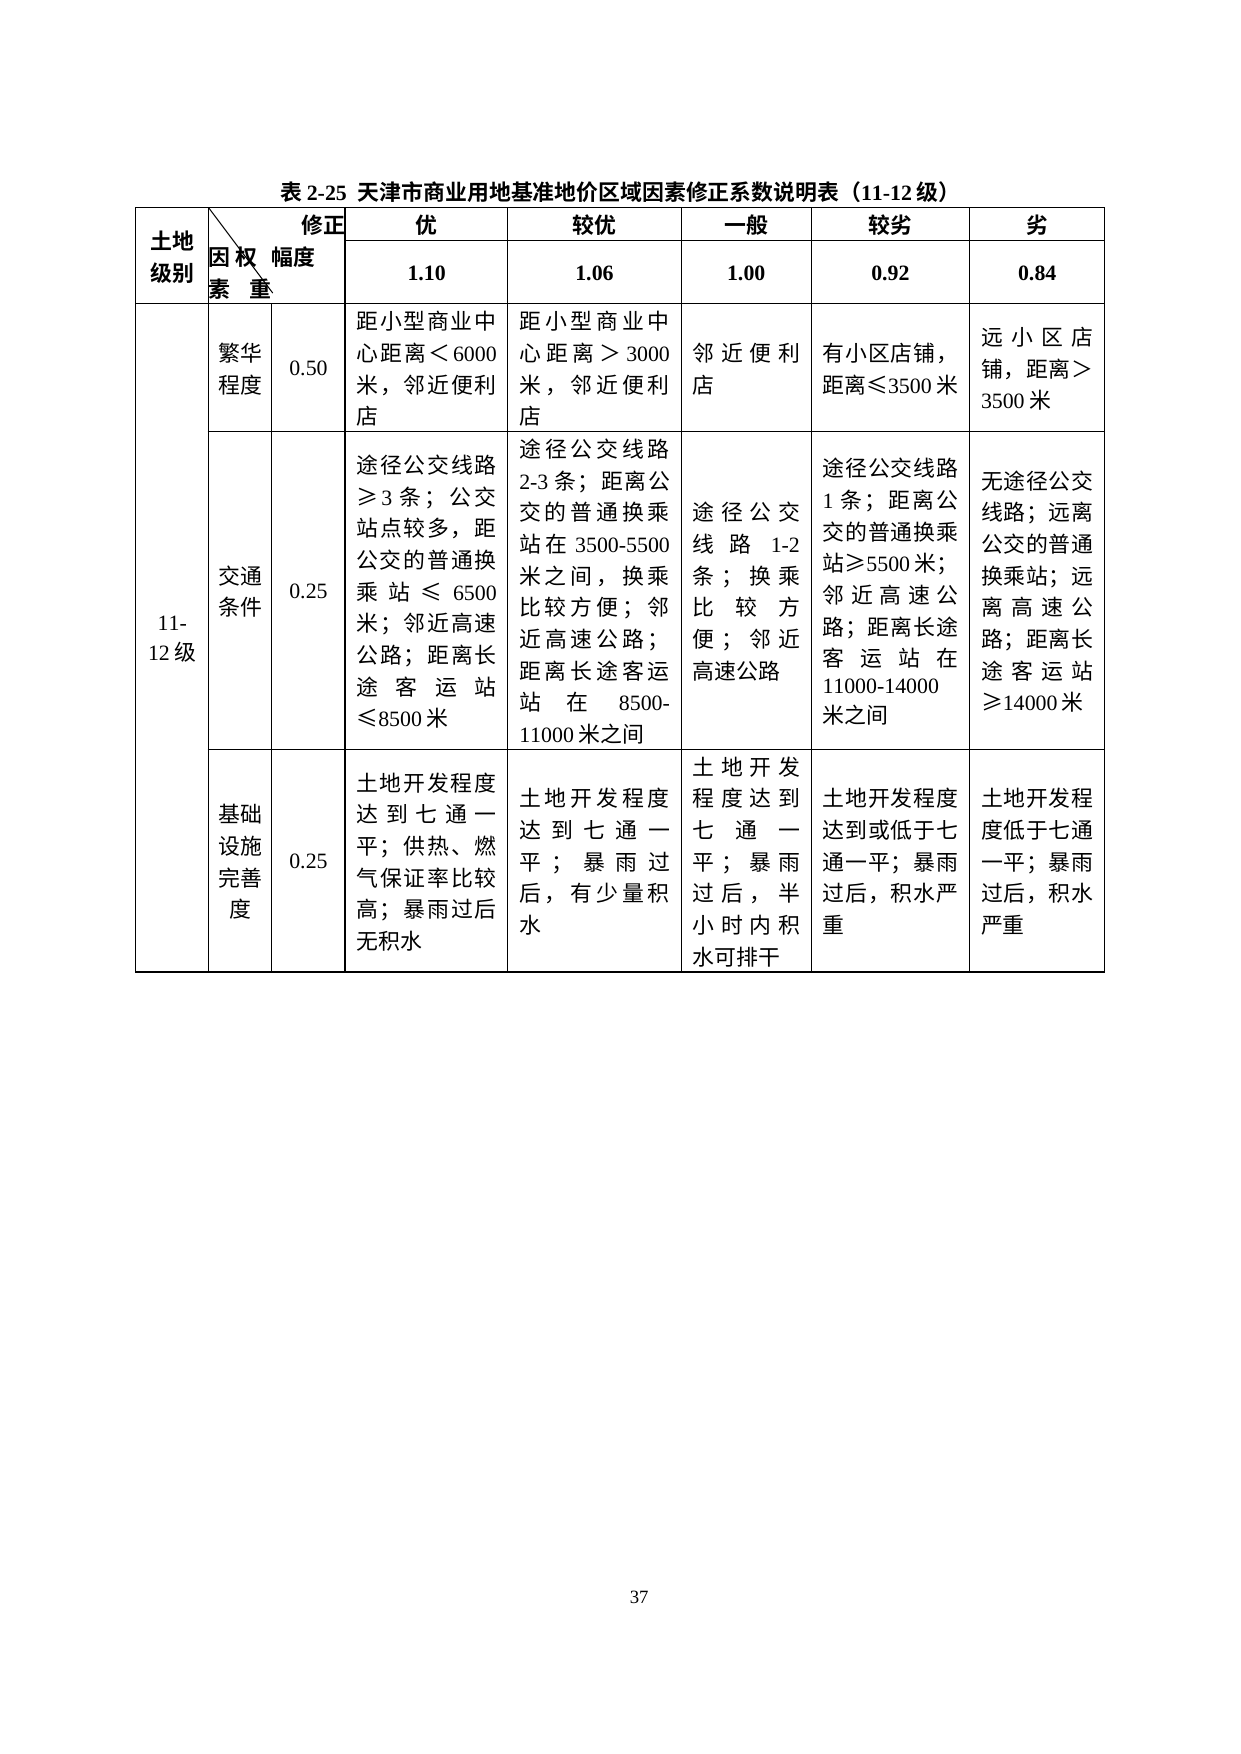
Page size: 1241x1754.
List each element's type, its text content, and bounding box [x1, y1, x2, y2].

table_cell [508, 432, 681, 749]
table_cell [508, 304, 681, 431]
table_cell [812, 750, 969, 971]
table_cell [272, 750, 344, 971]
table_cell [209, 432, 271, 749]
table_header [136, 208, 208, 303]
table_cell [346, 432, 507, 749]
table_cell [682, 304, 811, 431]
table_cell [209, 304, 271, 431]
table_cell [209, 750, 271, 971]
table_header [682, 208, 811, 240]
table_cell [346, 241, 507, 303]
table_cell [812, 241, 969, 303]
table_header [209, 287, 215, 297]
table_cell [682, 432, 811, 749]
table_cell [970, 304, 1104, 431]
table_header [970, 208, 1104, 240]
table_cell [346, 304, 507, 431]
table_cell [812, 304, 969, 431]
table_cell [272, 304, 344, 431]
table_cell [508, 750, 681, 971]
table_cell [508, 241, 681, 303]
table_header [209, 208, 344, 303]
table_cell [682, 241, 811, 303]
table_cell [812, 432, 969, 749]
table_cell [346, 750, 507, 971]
text 表2-25 天津市商业用地基准地价区域因素修正系数说明表（11-12级） [136, 172, 1104, 207]
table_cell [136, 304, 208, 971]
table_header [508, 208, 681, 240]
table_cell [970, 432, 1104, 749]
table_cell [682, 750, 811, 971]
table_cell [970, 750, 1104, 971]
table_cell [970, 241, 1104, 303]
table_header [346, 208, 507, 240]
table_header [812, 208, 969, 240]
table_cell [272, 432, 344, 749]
